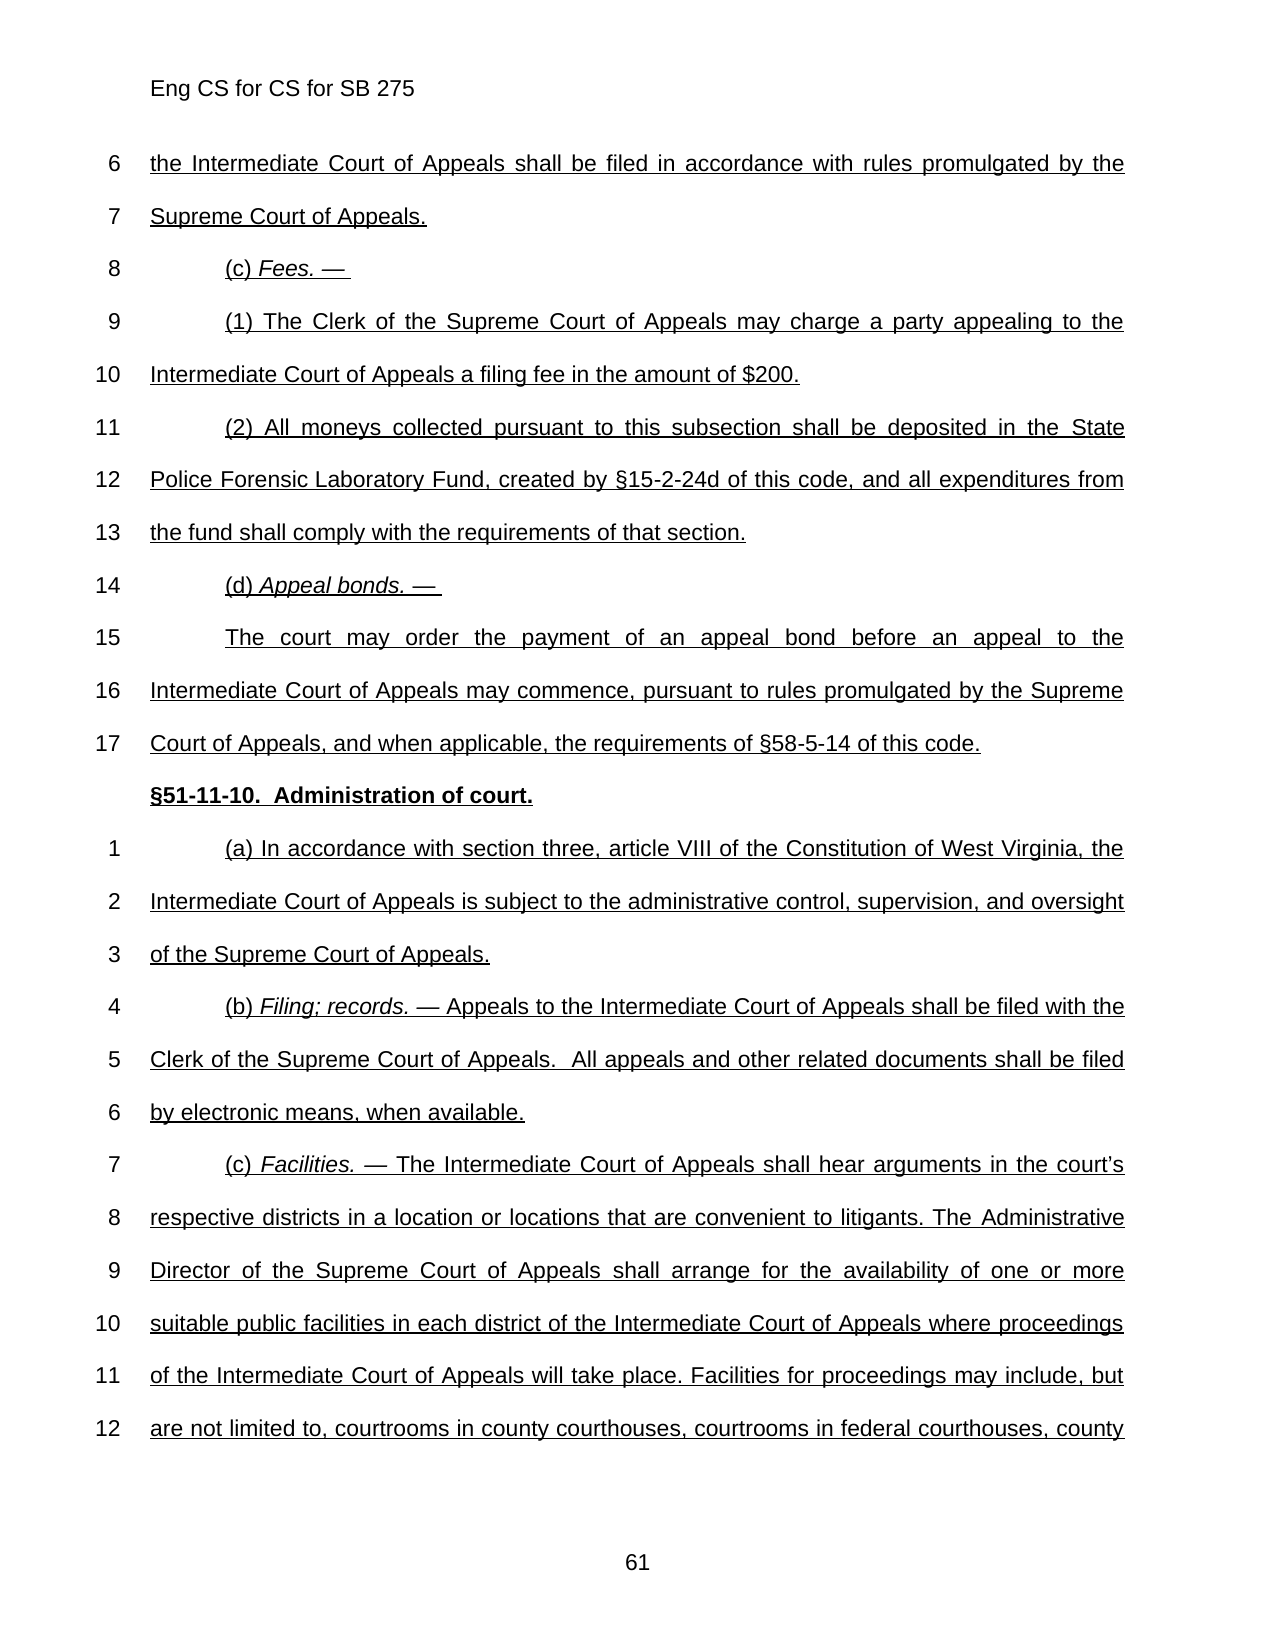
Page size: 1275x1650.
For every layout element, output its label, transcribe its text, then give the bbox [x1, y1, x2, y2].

text (a) In accordance with section three, article VIII of the Constitution of West Virginia, the Intermediate Court of Appeals is subject to the administrative control, supervision, and oversight of the Supreme Court of Appeals. [150, 835, 1125, 911]
text (1) The Clerk of the Supreme Court of Appeals may charge a party appealing to the Intermediate Court of Appeals a filing fee in the amount of $200. [150, 308, 1125, 387]
text (a) In accordance with section three, article VIII of the Constitution of West Virginia, the Intermediate Court of Appeals is subject to the administrative control, supervision, and oversight of the Supreme Court of Appeals. [150, 912, 1125, 967]
text (d) Appeal bonds. — [150, 572, 1125, 598]
text (2) All moneys collected pursuant to this subsection shall be deposited in the State Police Forensic Laboratory Fund, created by §15-2-24d of this code, and all expenditures from the fund shall comply with the requirements of that section. [150, 413, 1125, 545]
text (b) Filing; records. — Appeals to the Intermediate Court of Appeals shall be filed with the Clerk of the Supreme Court of Appeals. All appeals and other related documents shall be filed by electronic means, when available. [150, 993, 1125, 1069]
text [150, 150, 1125, 173]
text (c) Fees. — [150, 255, 1125, 282]
text (b) Filing; records. — Appeals to the Intermediate Court of Appeals shall be filed with the Clerk of the Supreme Court of Appeals. All appeals and other related documents shall be filed by electronic means, when available. [150, 1070, 1125, 1125]
text The court may order the payment of an appeal bond before an appeal to the Intermediate Court of Appeals may commence, pursuant to rules promulgated by the Supreme Court of Appeals, and when applicable, the requirements of §58-5-14 of this code. [150, 624, 1125, 756]
text §51-11-10. Administration of court. [150, 782, 1125, 809]
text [150, 1281, 1125, 1438]
